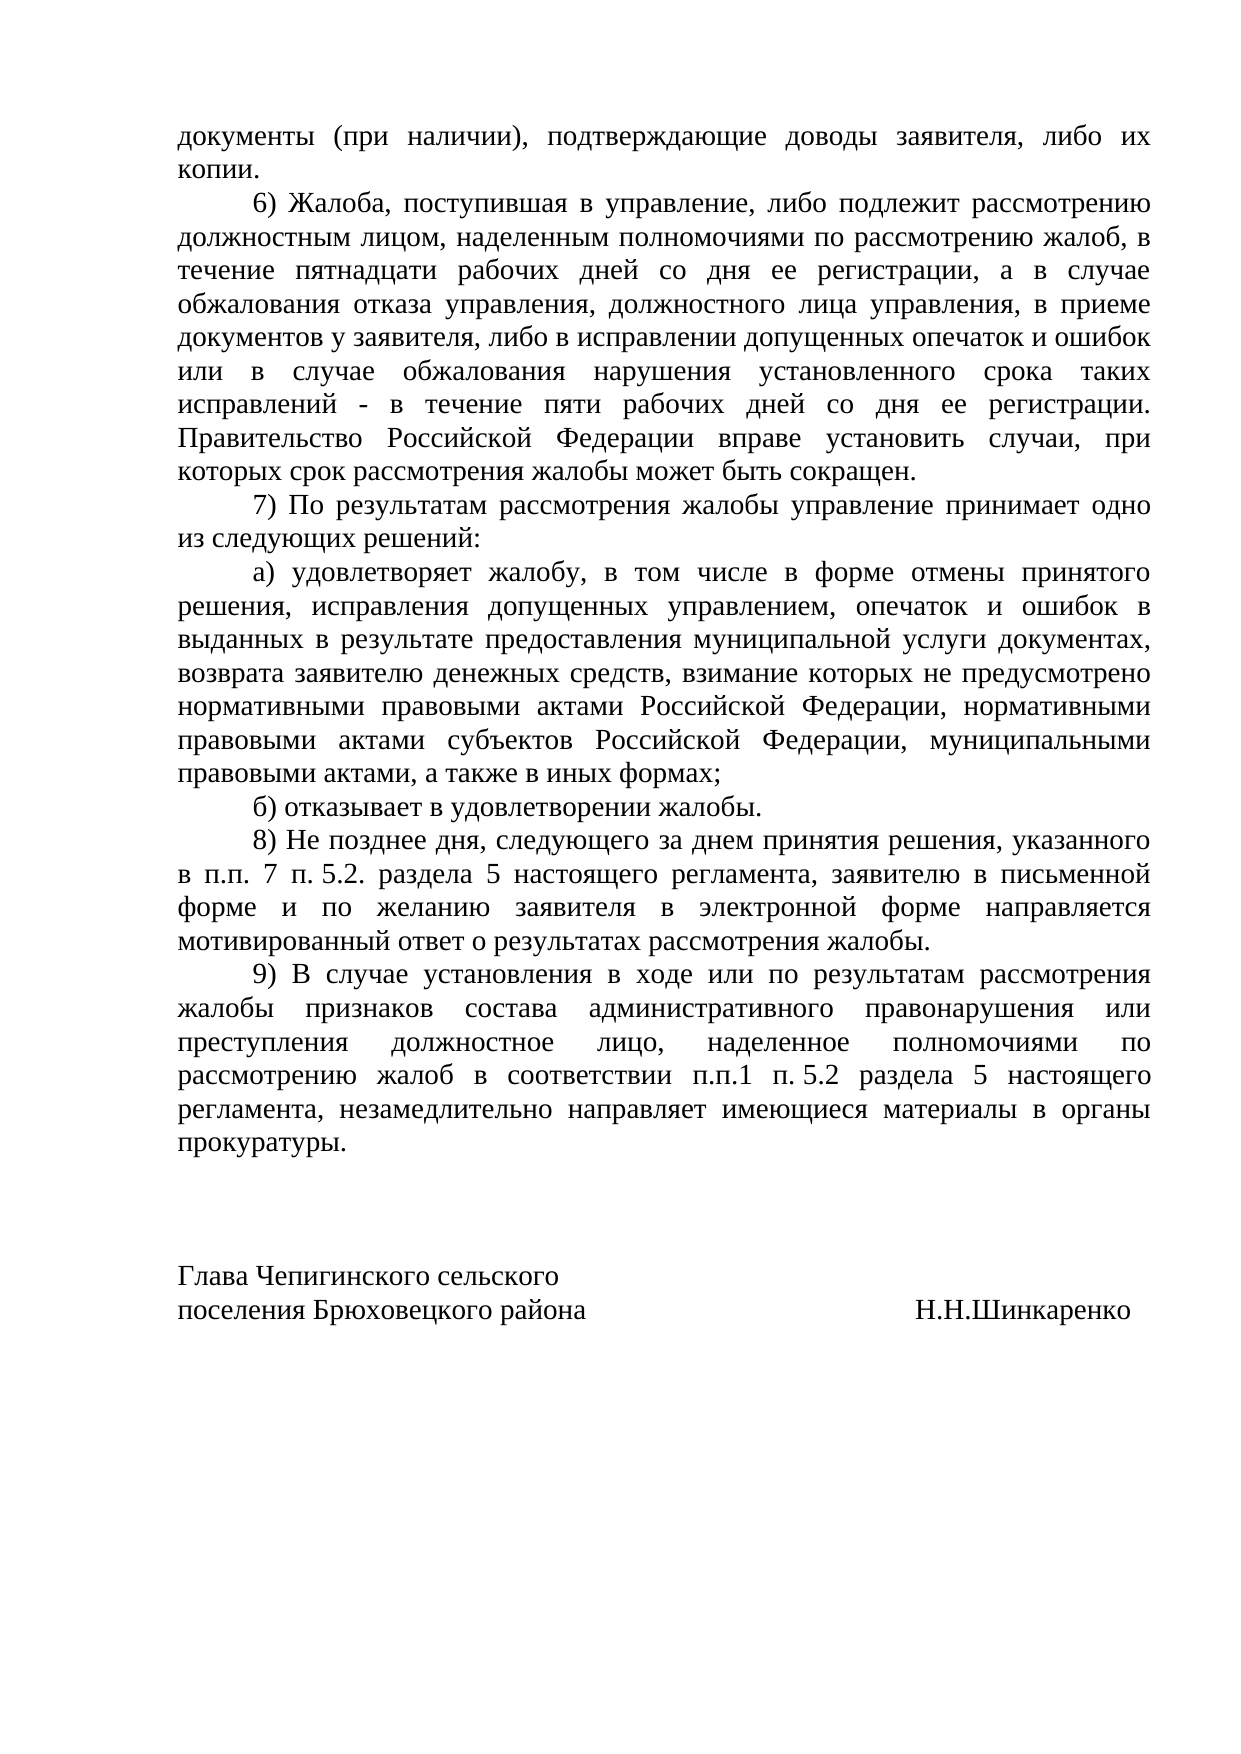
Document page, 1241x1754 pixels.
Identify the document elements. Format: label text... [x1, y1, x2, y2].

text 8) Не позднее дня, следующего за днем принятия решения, указанного в п.п. 7 п. 5.2. раздела 5 настоящего регламента, заявителю в письменной форме и по желанию заявителя в электронной форме направляется мотивированный ответ о результатах рассмотрения жалобы. [177, 822, 1152, 957]
text 7) По результатам рассмотрения жалобы управление принимает одно из следующих решений: [177, 487, 1152, 554]
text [177, 118, 1152, 185]
text 6) Жалоба, поступившая в управление, либо подлежит рассмотрению должностным лицом, наделенным полномочиями по рассмотрению жалоб, в течение пятнадцати рабочих дней со дня ее регистрации, а в случае обжалования отказа управления, должностного лица управления, в приеме документов у заявителя, либо в исправлении допущенных опечаток и ошибок или в случае обжалования нарушения установленного срока таких исправлений - в течение пяти рабочих дней со дня ее регистрации. Правительство Российской Федерации вправе установить случаи, при которых срок рассмотрения жалобы может быть сокращен. [177, 185, 1152, 487]
text поселения Брюховецкого района Н.Н.Шинкаренко [177, 1292, 1152, 1326]
text а) удовлетворяет жалобу, в том числе в форме отмены принятого решения, исправления допущенных управлением, опечаток и ошибок в выданных в результате предоставления муниципальной услуги документах, возврата заявителю денежных средств, взимание которых не предусмотрено нормативными правовыми актами Российской Федерации, нормативными правовыми актами субъектов Российской Федерации, муниципальными правовыми актами, а также в иных формах; [177, 554, 1152, 789]
text б) отказывает в удовлетворении жалобы. [177, 789, 1152, 822]
text 9) В случае установления в ходе или по результатам рассмотрения жалобы признаков состава административного правонарушения или преступления должностное лицо, наделенное полномочиями по рассмотрению жалоб в соответствии п.п.1 п. 5.2 раздела 5 настоящего регламента, незамедлительно направляет имеющиеся материалы в органы прокуратуры. [177, 957, 1152, 1158]
text Глава Чепигинского сельского [177, 1258, 1152, 1292]
